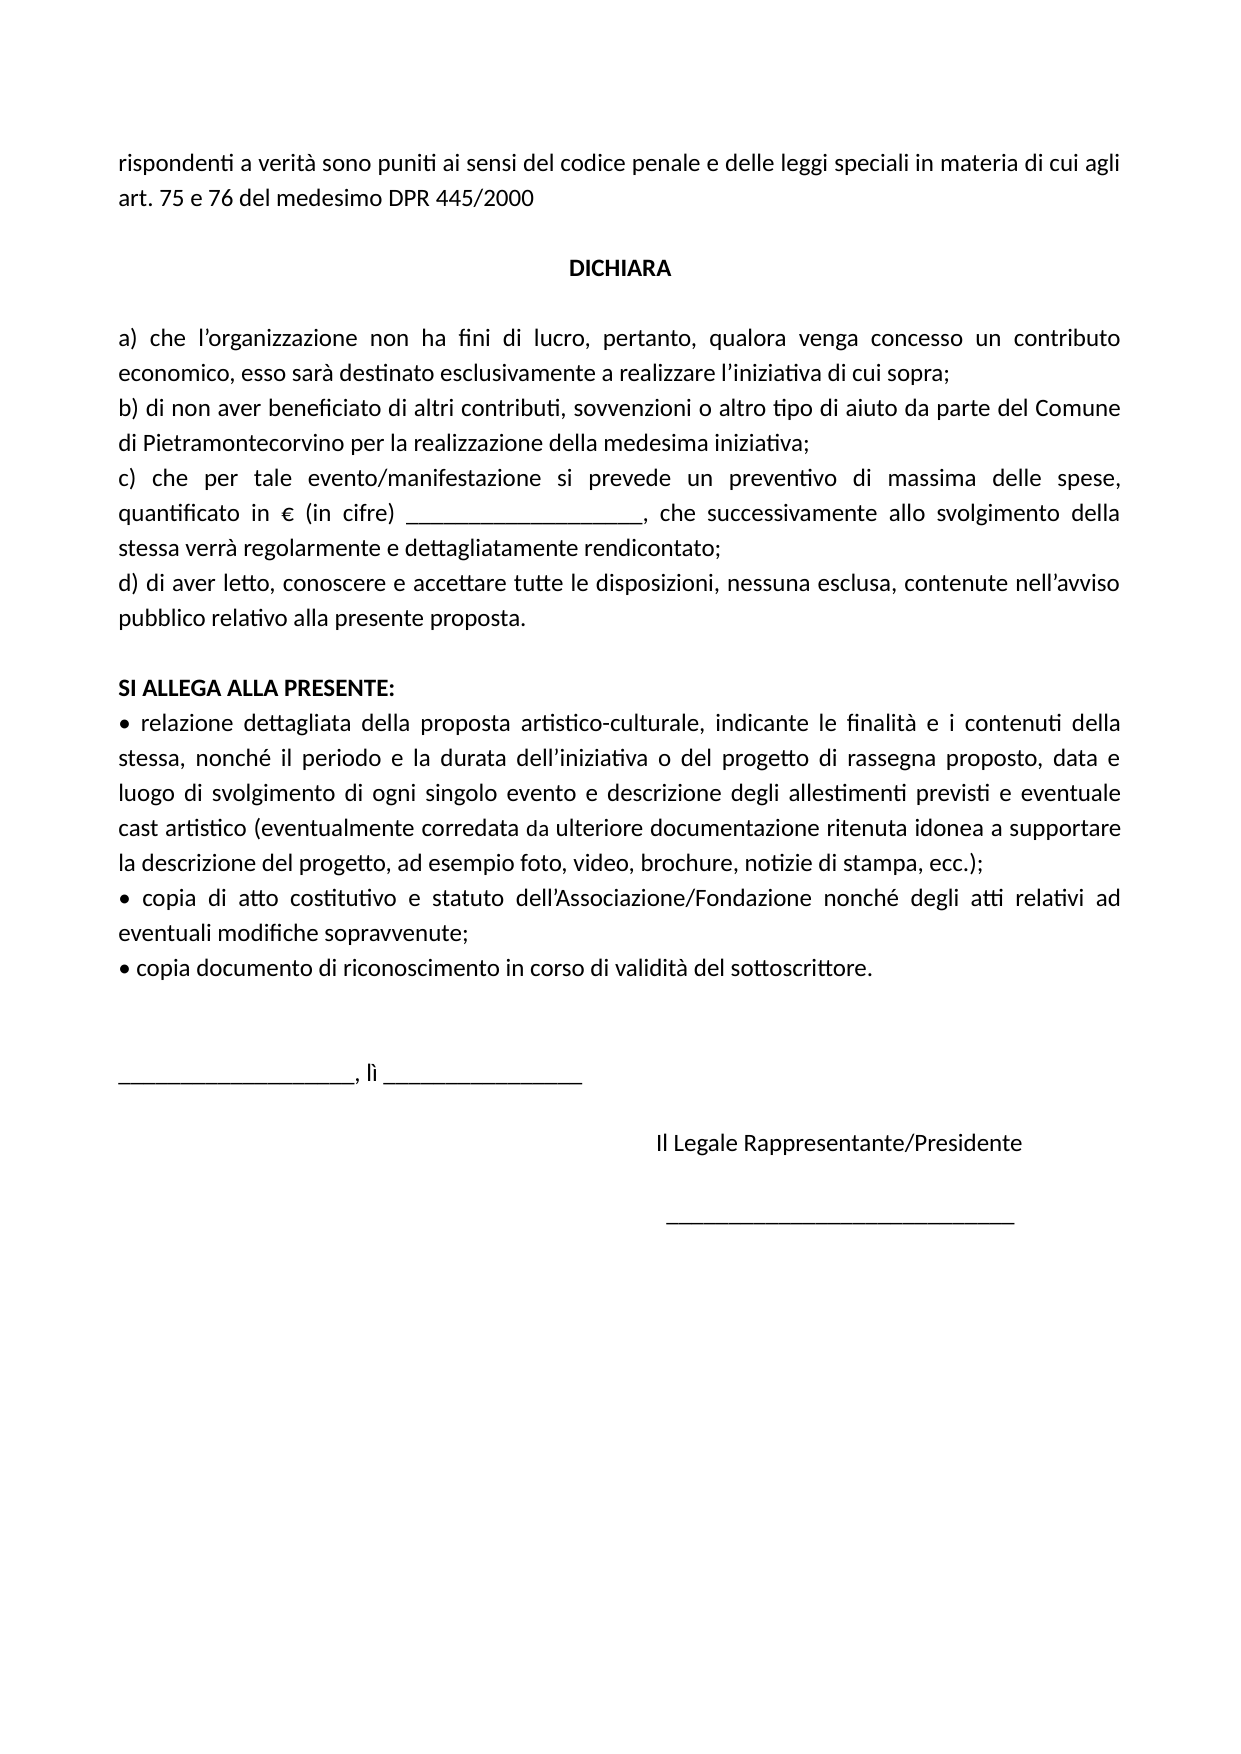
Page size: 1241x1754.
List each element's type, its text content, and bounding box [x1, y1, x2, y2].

text d) di aver letto, conoscere e accettare tutte le disposizioni, nessuna esclusa, contenute nell’avviso pubblico relativo alla presente proposta. [118, 568, 1122, 633]
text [118, 148, 1122, 213]
text ____________________________ [118, 1198, 1122, 1228]
text • copia di atto costitutivo e statuto dell’Associazione/Fondazione nonché degli atti relativi ad eventuali modifiche sopravvenute; [118, 883, 1122, 948]
text c) che per tale evento/manifestazione si prevede un preventivo di massima delle spese, quantificato in € (in cifre) ___________________, che successivamente allo svolgimento della stessa verrà regolarmente e dettagliatamente rendicontato; [118, 463, 1122, 563]
text DICHIARA [118, 253, 1122, 283]
text a) che l’organizzazione non ha fini di lucro, pertanto, qualora venga concesso un contributo economico, esso sarà destinato esclusivamente a realizzare l’iniziativa di cui sopra; [118, 323, 1122, 388]
text b) di non aver beneficiato di altri contributi, sovvenzioni o altro tipo di aiuto da parte del Comune di Pietramontecorvino per la realizzazione della medesima iniziativa; [118, 393, 1122, 458]
text ___________________, lì ________________ [118, 1058, 1122, 1088]
text Il Legale Rappresentante/Presidente [118, 1128, 1122, 1158]
text • relazione dettagliata della proposta artistico-culturale, indicante le finalità e i contenuti della stessa, nonché il periodo e la durata dell’iniziativa o del progetto di rassegna proposto, data e luogo di svolgimento di ogni singolo evento e descrizione degli allestimenti previsti e eventuale cast artistico (eventualmente corredata da ulteriore documentazione ritenuta idonea a supportare la descrizione del progetto, ad esempio foto, video, brochure, notizie di stampa, ecc.); [118, 708, 1122, 878]
text • copia documento di riconoscimento in corso di validità del sottoscrittore. [118, 953, 1122, 983]
text SI ALLEGA ALLA PRESENTE: [118, 673, 1122, 703]
